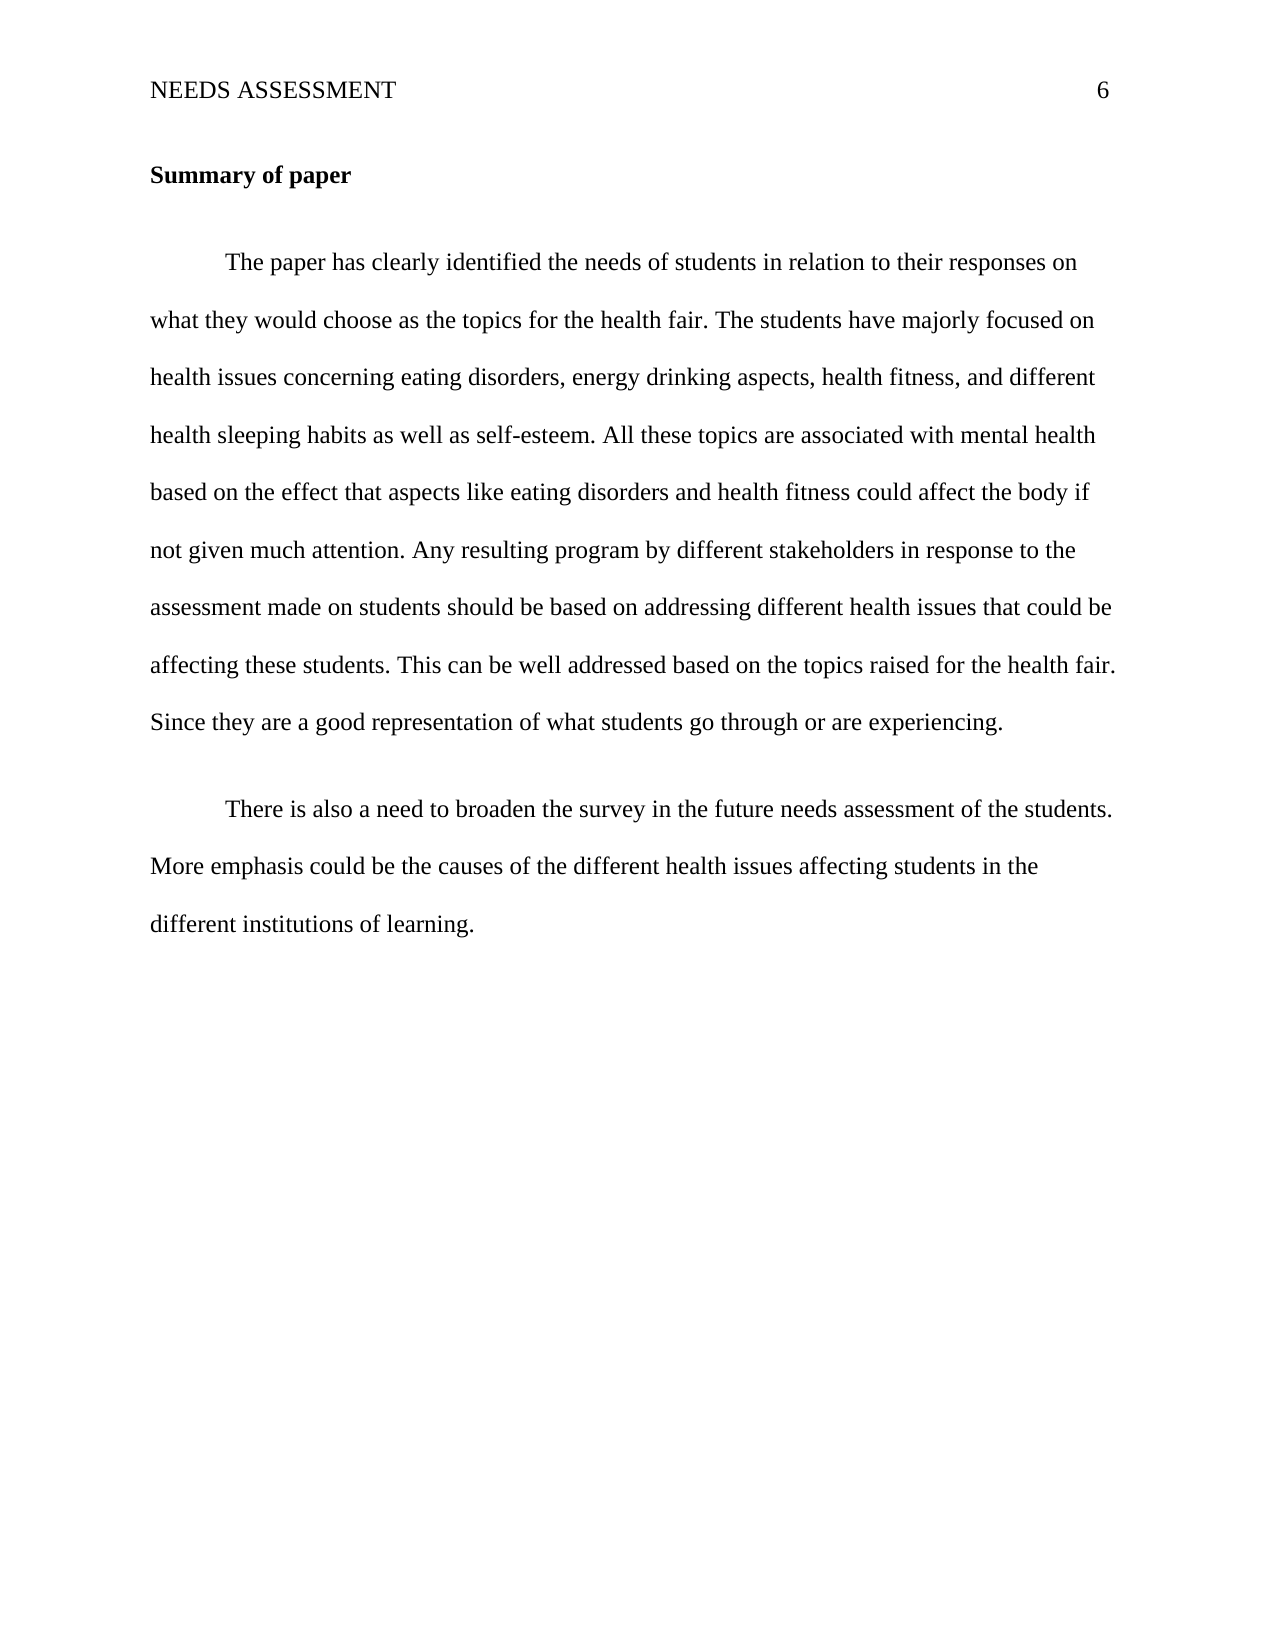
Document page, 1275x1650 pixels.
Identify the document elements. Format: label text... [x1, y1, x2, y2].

text The paper has clearly identified the needs of students in relation to their responses on what they would choose as the topics for the health fair. The students have majorly focused on health issues concerning eating disorders, energy drinking aspects, health fitness, and different health sleeping habits as well as self-esteem. All these topics are associated with mental health based on the effect that aspects like eating disorders and health fitness could affect the body if not given much attention. Any resulting program by different stakeholders in response to the assessment made on students should be based on addressing different health issues that could be affecting these students. This can be well addressed based on the topics raised for the health fair. Since they are a good representation of what students go through or are experiencing. [150, 247, 1125, 736]
text There is also a need to broaden the survey in the future needs assessment of the students. More emphasis could be the causes of the different health issues affecting students in the different institutions of learning. [150, 794, 1125, 938]
text Summary of paper [150, 161, 1125, 189]
